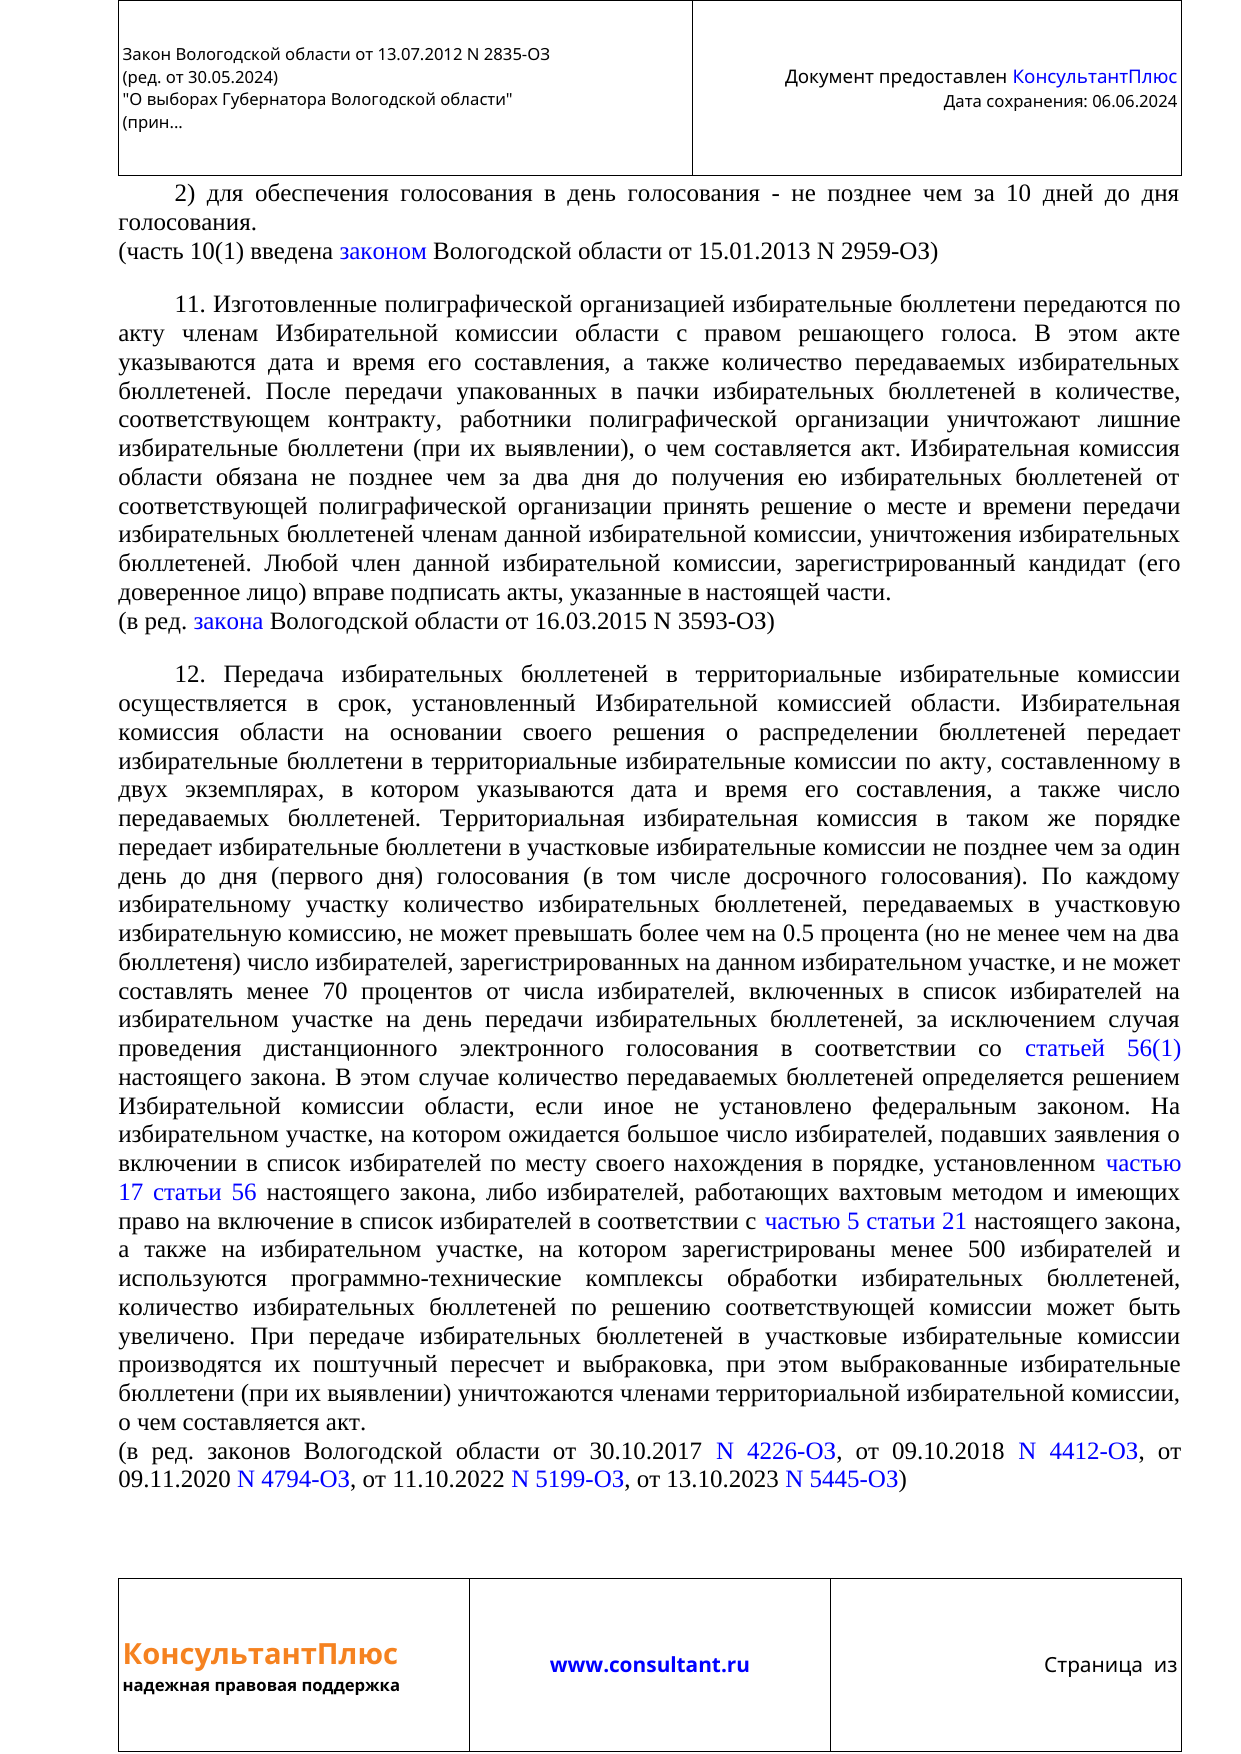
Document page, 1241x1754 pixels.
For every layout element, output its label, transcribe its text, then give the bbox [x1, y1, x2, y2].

text 11. Изготовленные полиграфической организацией избирательные бюллетени передаются по акту членам Избирательной комиссии области с правом решающего голоса. В этом акте указываются дата и время его составления, а также количество передаваемых избирательных бюллетеней. После передачи упакованных в пачки избирательных бюллетеней в количестве, соответствующем контракту, работники полиграфической организации уничтожают лишние избирательные бюллетени (при их выявлении), о чем составляется акт. Избирательная комиссия области обязана не позднее чем за два дня до получения ею избирательных бюллетеней от соответствующей полиграфической организации принять решение о месте и времени передачи избирательных бюллетеней членам данной избирательной комиссии, уничтожения избирательных бюллетеней. Любой член данной избирательной комиссии, зарегистрированный кандидат (его доверенное лицо) вправе подписать акты, указанные в настоящей части. [118, 289, 1181, 606]
text (в ред. законов Вологодской области от 30.10.2017 N 4226-ОЗ, от 09.10.2018 N 4412-ОЗ, от 09.11.2020 N 4794-ОЗ, от 11.10.2022 N 5199-ОЗ, от 13.10.2023 N 5445-ОЗ) [118, 1436, 1181, 1493]
text 12. Передача избирательных бюллетеней в территориальные избирательные комиссии осуществляется в срок, установленный Избирательной комиссией области. Избирательная комиссия области на основании своего решения о распределении бюллетеней передает избирательные бюллетени в территориальные избирательные комиссии по акту, составленному в двух экземплярах, в котором указываются дата и время его составления, а также число передаваемых бюллетеней. Территориальная избирательная комиссия в таком же порядке передает избирательные бюллетени в участковые избирательные комиссии не позднее чем за один день до дня (первого дня) голосования (в том числе досрочного голосования). По каждому избирательному участку количество избирательных бюллетеней, передаваемых в участковую избирательную комиссию, не может превышать более чем на 0.5 процента (но не менее чем на два бюллетеня) число избирателей, зарегистрированных на данном избирательном участке, и не может составлять менее 70 процентов от числа избирателей, включенных в список избирателей на избирательном участке на день передачи избирательных бюллетеней, за исключением случая проведения дистанционного электронного голосования в соответствии со статьей 56(1) настоящего закона. В этом случае количество передаваемых бюллетеней определяется решением Избирательной комиссии области, если иное не установлено федеральным законом. На избирательном участке, на котором ожидается большое число избирателей, подавших заявления о включении в список избирателей по месту своего нахождения в порядке, установленном частью 17 статьи 56 настоящего закона, либо избирателей, работающих вахтовым методом и имеющих право на включение в список избирателей в соответствии с частью 5 статьи 21 настоящего закона, а также на избирательном участке, на котором зарегистрированы менее 500 избирателей и используются программно-технические комплексы обработки избирательных бюллетеней, количество избирательных бюллетеней по решению соответствующей комиссии может быть увеличено. При передаче избирательных бюллетеней в участковые избирательные комиссии производятся их поштучный пересчет и выбраковка, при этом выбракованные избирательные бюллетени (при их выявлении) уничтожаются членами территориальной избирательной комиссии, о чем составляется акт. [118, 659, 1181, 1436]
text (в ред. закона Вологодской области от 16.03.2015 N 3593-ОЗ) [118, 606, 1181, 634]
text (часть 10(1) введена законом Вологодской области от 15.01.2013 N 2959-ОЗ) [118, 236, 1181, 264]
text 2) для обеспечения голосования в день голосования - не позднее чем за 10 дней до дня голосования. [118, 178, 1181, 236]
